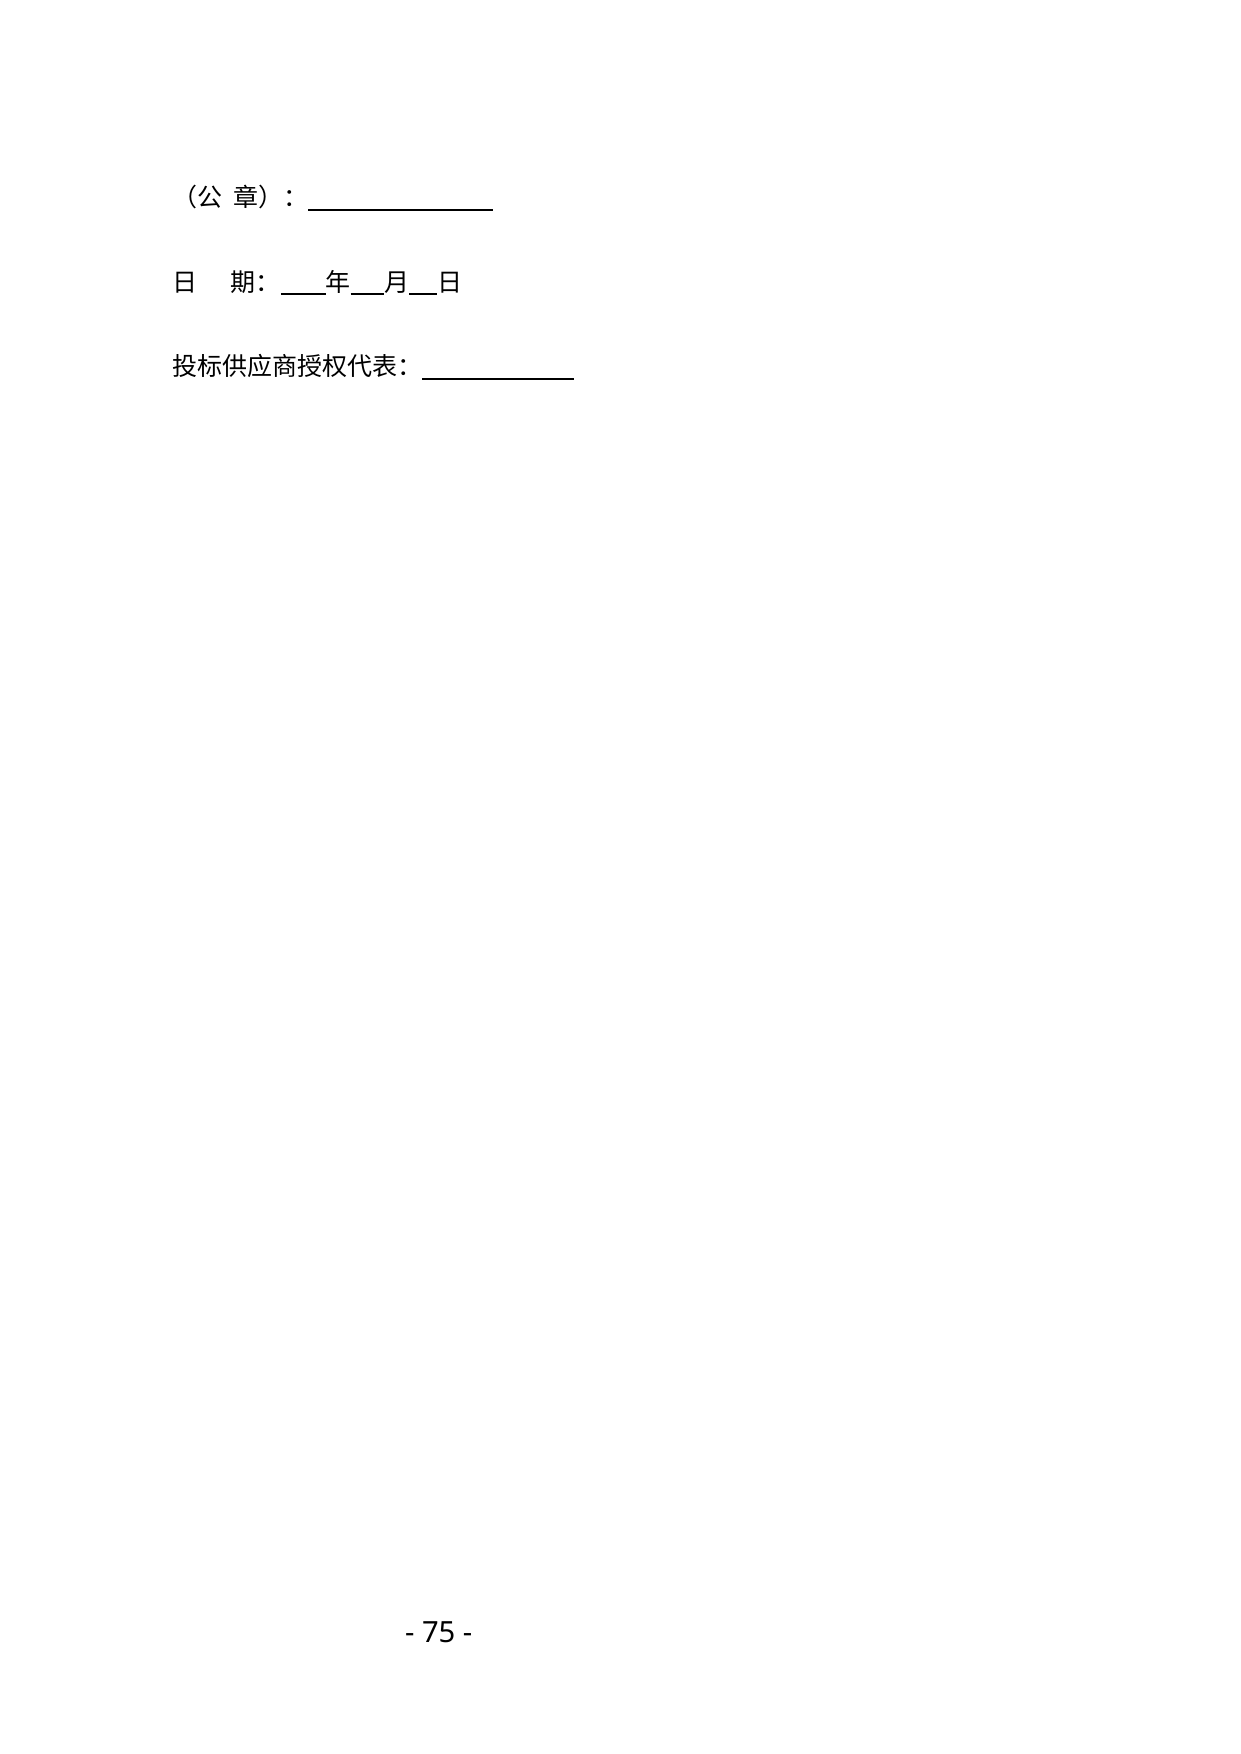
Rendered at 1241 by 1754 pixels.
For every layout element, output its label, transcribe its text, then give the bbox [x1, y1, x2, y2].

text （公 章）： [172, 162, 1068, 229]
text 日 期： 年 月 日 [172, 247, 1068, 313]
text 投标供应商授权代表： [172, 332, 1068, 398]
